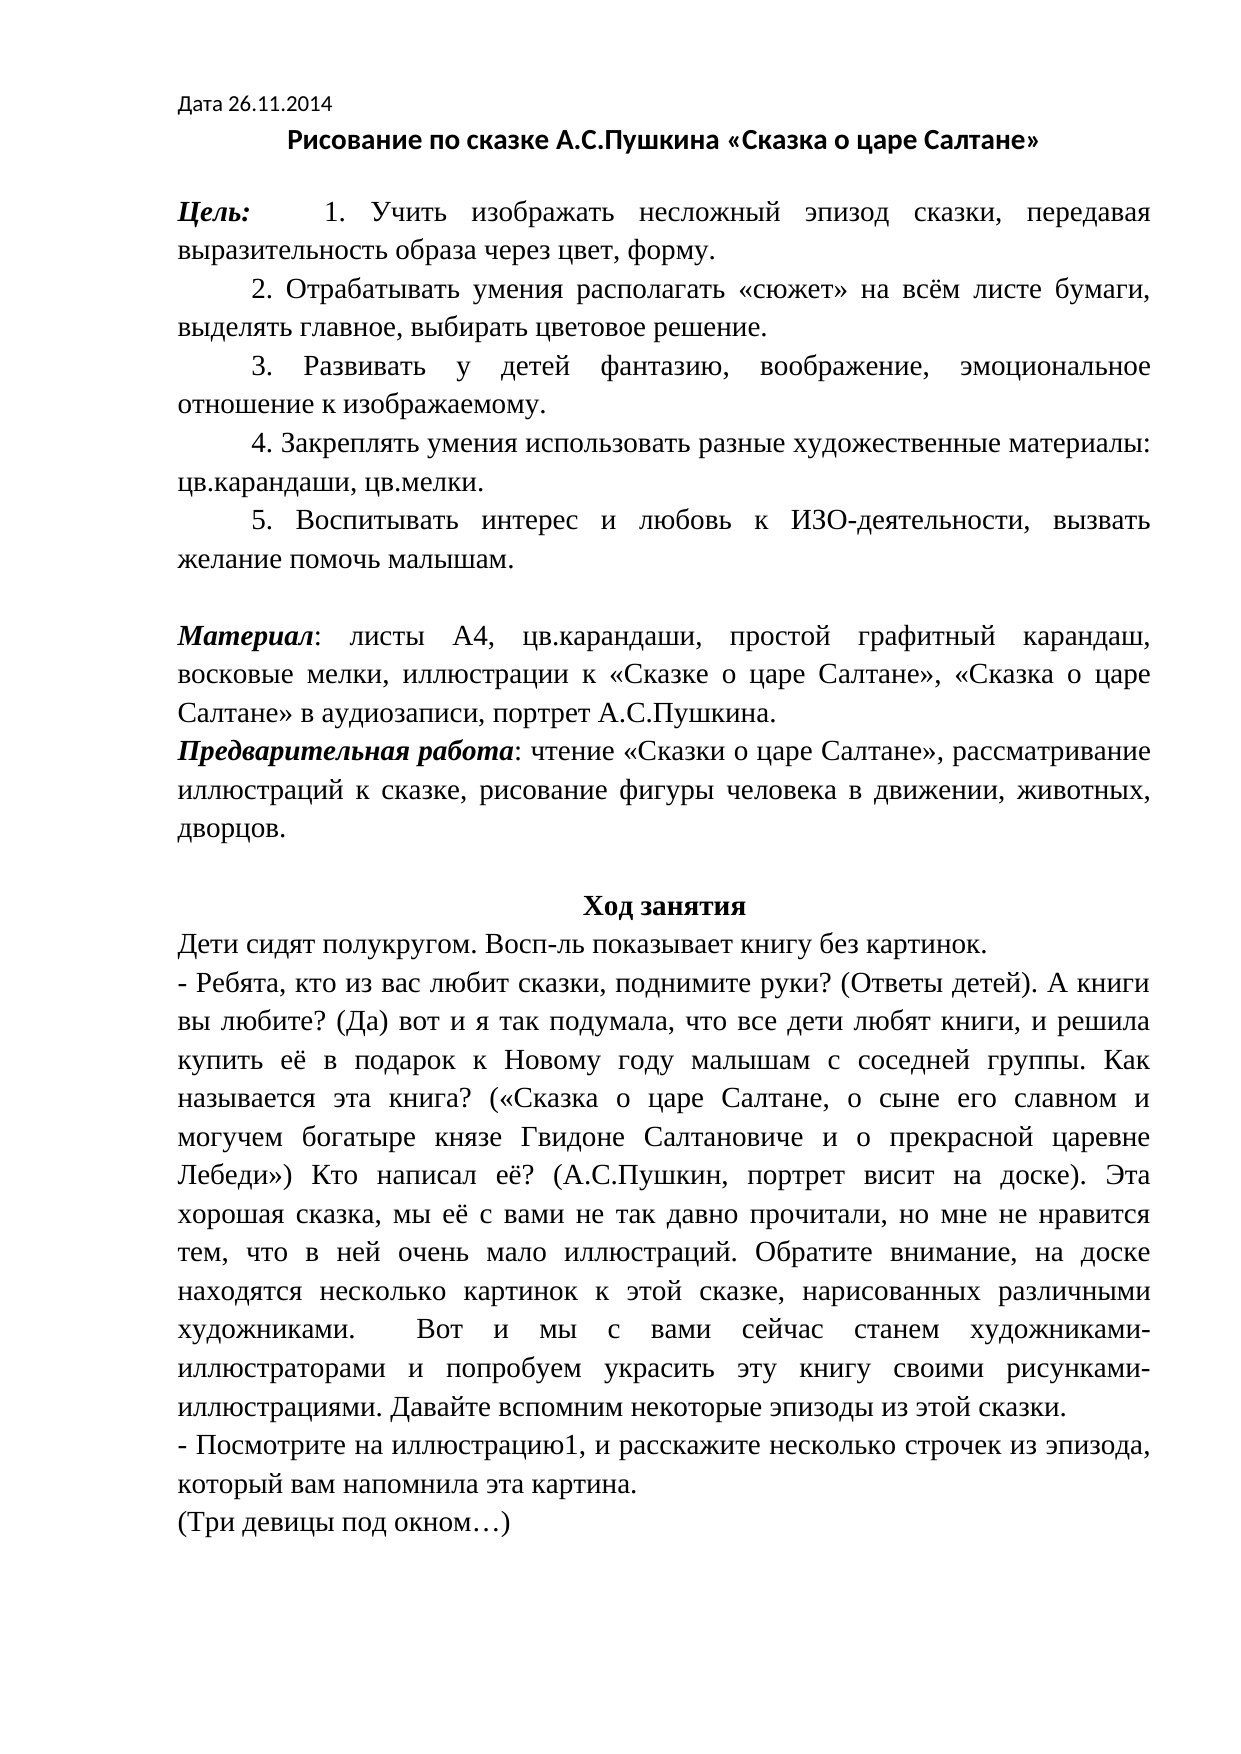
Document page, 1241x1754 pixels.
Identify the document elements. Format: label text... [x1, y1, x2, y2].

text Предварительная работа: чтение «Сказки о царе Салтане», рассматривание иллюстраций к сказке, рисование фигуры человека в движении, животных, дворцов. [177, 733, 1152, 844]
text 3. Развивать у детей фантазию, воображение, эмоциональное отношение к изображаемому. [177, 348, 1152, 420]
text Материал: листы А4, цв.карандаши, простой графитный карандаш, восковые мелки, иллюстрации к «Сказке о царе Салтане», «Сказка о царе Салтане» в аудиозаписи, портрет А.С.Пушкина. [177, 618, 1152, 728]
text Дети сидят полукругом. Восп-ль показывает книгу без картинок. [177, 926, 1152, 960]
text (Три девицы под окном…) [177, 1504, 1152, 1538]
text Дата 26.11.2014 [177, 89, 1152, 117]
text 4. Закреплять умения использовать разные художественные материалы: цв.карандаши, цв.мелки. [177, 425, 1152, 497]
text Цель: 1. Учить изображать несложный эпизод сказки, передавая выразительность образа через цвет, форму. [177, 194, 1152, 266]
text 2. Отрабатывать умения располагать «сюжет» на всём листе бумаги, выделять главное, выбирать цветовое решение. [177, 271, 1152, 343]
text Рисование по сказке А.С.Пушкина «Сказка о царе Салтане» [177, 121, 1152, 156]
text Ход занятия [177, 888, 1152, 921]
text - Посмотрите на иллюстрацию1, и расскажите несколько строчек из эпизода, который вам напомнила эта картина. [177, 1427, 1152, 1499]
text 5. Воспитывать интерес и любовь к ИЗО-деятельности, вызвать желание помочь малышам. [177, 502, 1152, 574]
text - Ребята, кто из вас любит сказки, поднимите руки? (Ответы детей). А книги вы любите? (Да) вот и я так подумала, что все дети любят книги, и решила купить её в подарок к Новому году малышам с соседней группы. Как называется эта книга? («Сказка о царе Салтане, о сыне его славном и могучем богатыре князе Гвидоне Салтановиче и о прекрасной царевне Лебеди») Кто написал её? (А.С.Пушкин, портрет висит на доске). Эта хорошая сказка, мы её с вами не так давно прочитали, но мне не нравится тем, что в ней очень мало иллюстраций. Обратите внимание, на доске находятся несколько картинок к этой сказке, нарисованных различными художниками. Вот и мы с вами сейчас станем художниками-иллюстраторами и попробуем украсить эту книгу своими рисунками-иллюстрациями. Давайте вспомним некоторые эпизоды из этой сказки. [177, 965, 1152, 1422]
